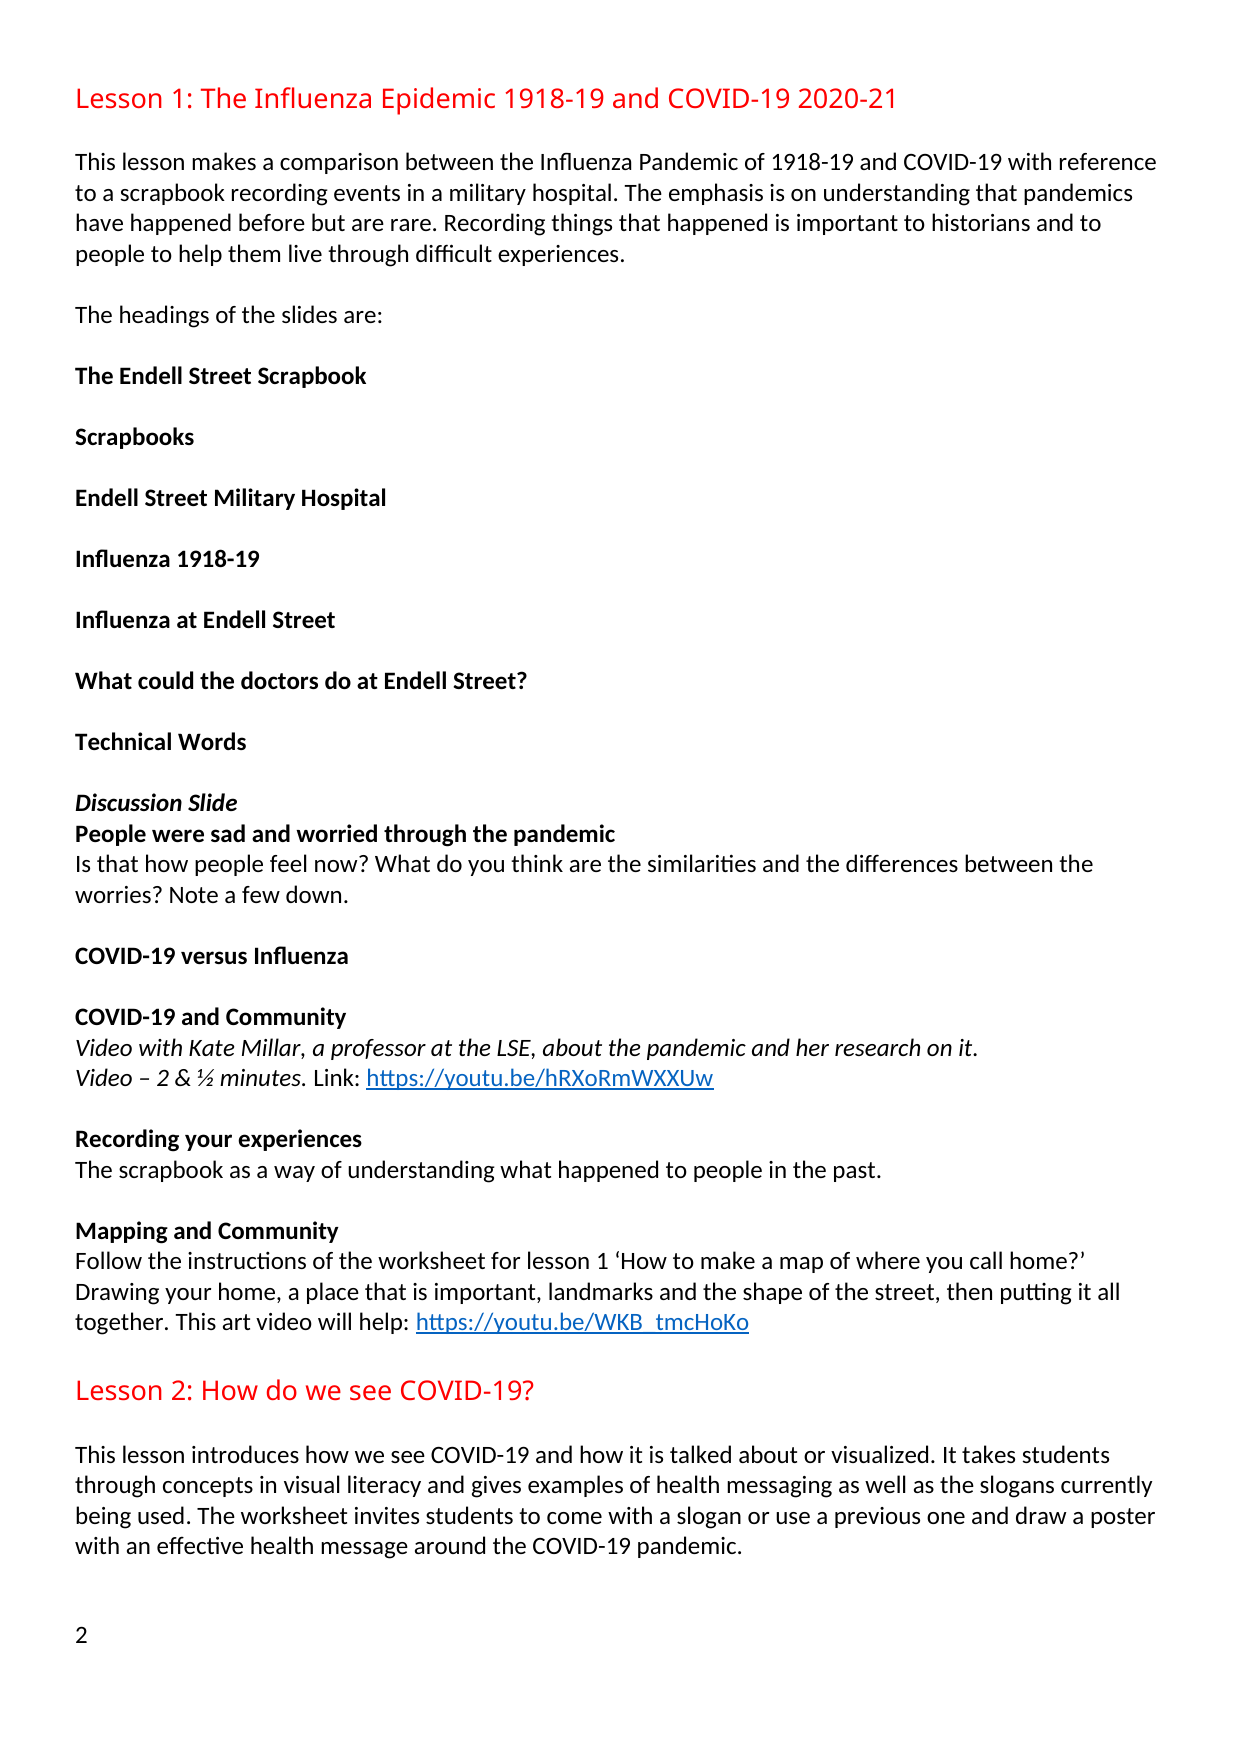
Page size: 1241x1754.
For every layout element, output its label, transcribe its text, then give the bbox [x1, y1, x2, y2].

text Is that how people feel now? What do you think are the similarities and the differences between the worries? Note a few down. [75, 848, 1165, 909]
text Influenza at Endell Street [75, 604, 1165, 635]
text People were sad and worried through the pandemic [75, 818, 1165, 848]
text The Endell Street Scrapbook [75, 360, 1165, 391]
text Drawing your home, a place that is important, landmarks and the shape of the street, then putting it all together. This art video will help: https://youtu.be/WKB_tmcHoKo [75, 1276, 1165, 1337]
text This lesson makes a comparison between the Influenza Pandemic of 1918-19 and COVID-19 with reference to a scrapbook recording events in a military hospital. The emphasis is on understanding that pandemics have happened before but are rare. Recording things that happened is important to historians and to people to help them live through difficult experiences. [75, 147, 1165, 269]
text Influenza 1918-19 [75, 543, 1165, 574]
text The scrapbook as a way of understanding what happened to people in the past. [75, 1154, 1165, 1184]
subtitle Lesson 1: The Influenza Epidemic 1918-19 and COVID-19 2020-21 [75, 79, 1165, 116]
text This lesson introduces how we see COVID-19 and how it is talked about or visualized. It takes students through concepts in visual literacy and gives examples of health messaging as well as the slogans currently being used. The worksheet invites students to come with a slogan or use a previous one and draw a poster with an effective health message around the COVID-19 pandemic. [75, 1439, 1165, 1561]
text COVID-19 and Community [75, 1001, 1165, 1032]
text COVID-19 versus Influenza [75, 940, 1165, 971]
subtitle Lesson 2: How do we see COVID-19? [75, 1372, 1165, 1408]
text Video with Kate Millar, a professor at the LSE, about the pandemic and her research on it. [75, 1032, 1165, 1062]
text Recording your experiences [75, 1123, 1165, 1154]
text Mapping and Community [75, 1215, 1165, 1245]
text Endell Street Military Hospital [75, 482, 1165, 513]
text Discussion Slide [75, 787, 1165, 818]
text What could the doctors do at Endell Street? [75, 665, 1165, 696]
text The headings of the slides are: [75, 299, 1165, 330]
text Technical Words [75, 726, 1165, 757]
text Video – 2 & ½ minutes. Link: https://youtu.be/hRXoRmWXXUw [75, 1062, 1165, 1093]
text Follow the instructions of the worksheet for lesson 1 ‘How to make a map of where you call home?’ [75, 1245, 1165, 1276]
text Scrapbooks [75, 421, 1165, 452]
